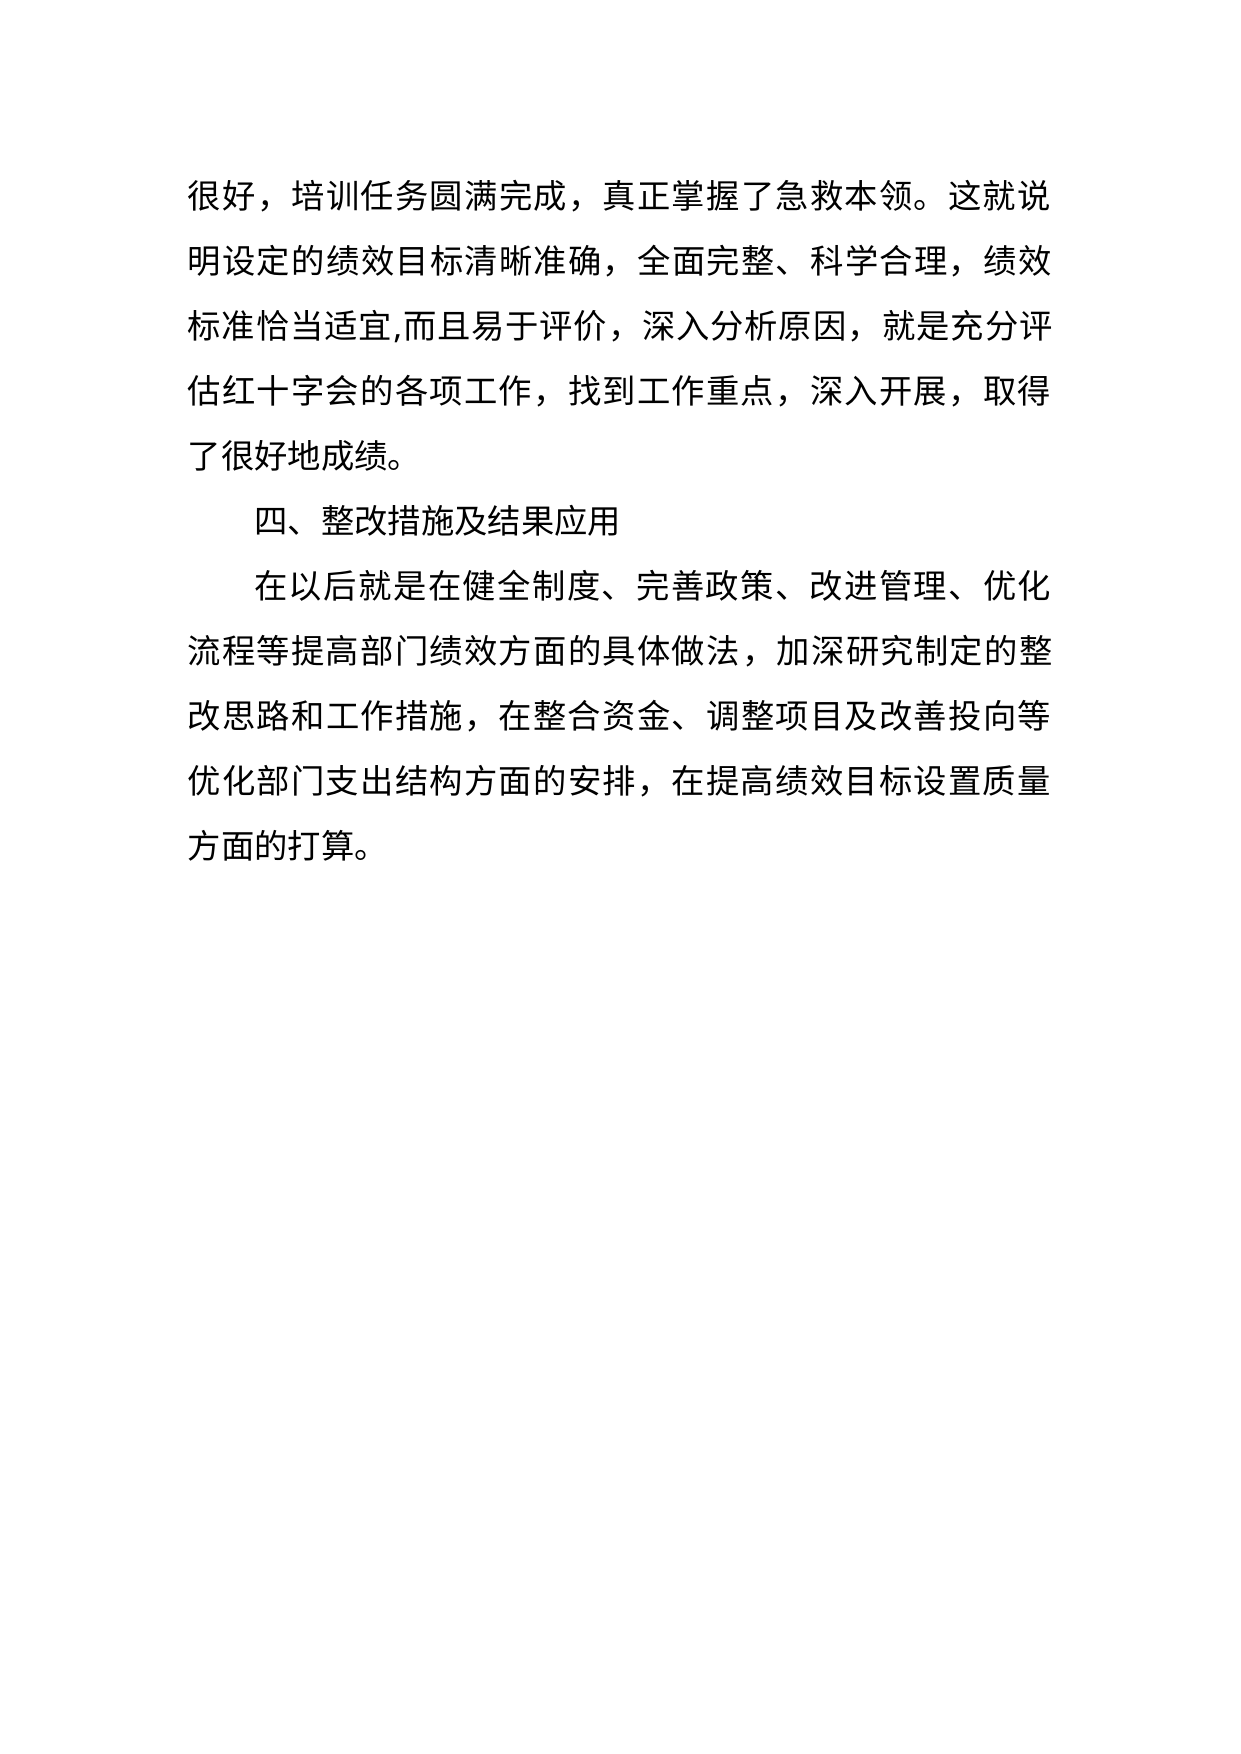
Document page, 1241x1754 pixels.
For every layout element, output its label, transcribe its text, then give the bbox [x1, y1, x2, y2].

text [187, 162, 1053, 487]
text 四、整改措施及结果应用 [187, 487, 1053, 552]
text 在以后就是在健全制度、完善政策、改进管理、优化流程等提高部门绩效方面的具体做法，加深研究制定的整改思路和工作措施，在整合资金、调整项目及改善投向等优化部门支出结构方面的安排，在提高绩效目标设置质量方面的打算。 [187, 552, 1053, 877]
